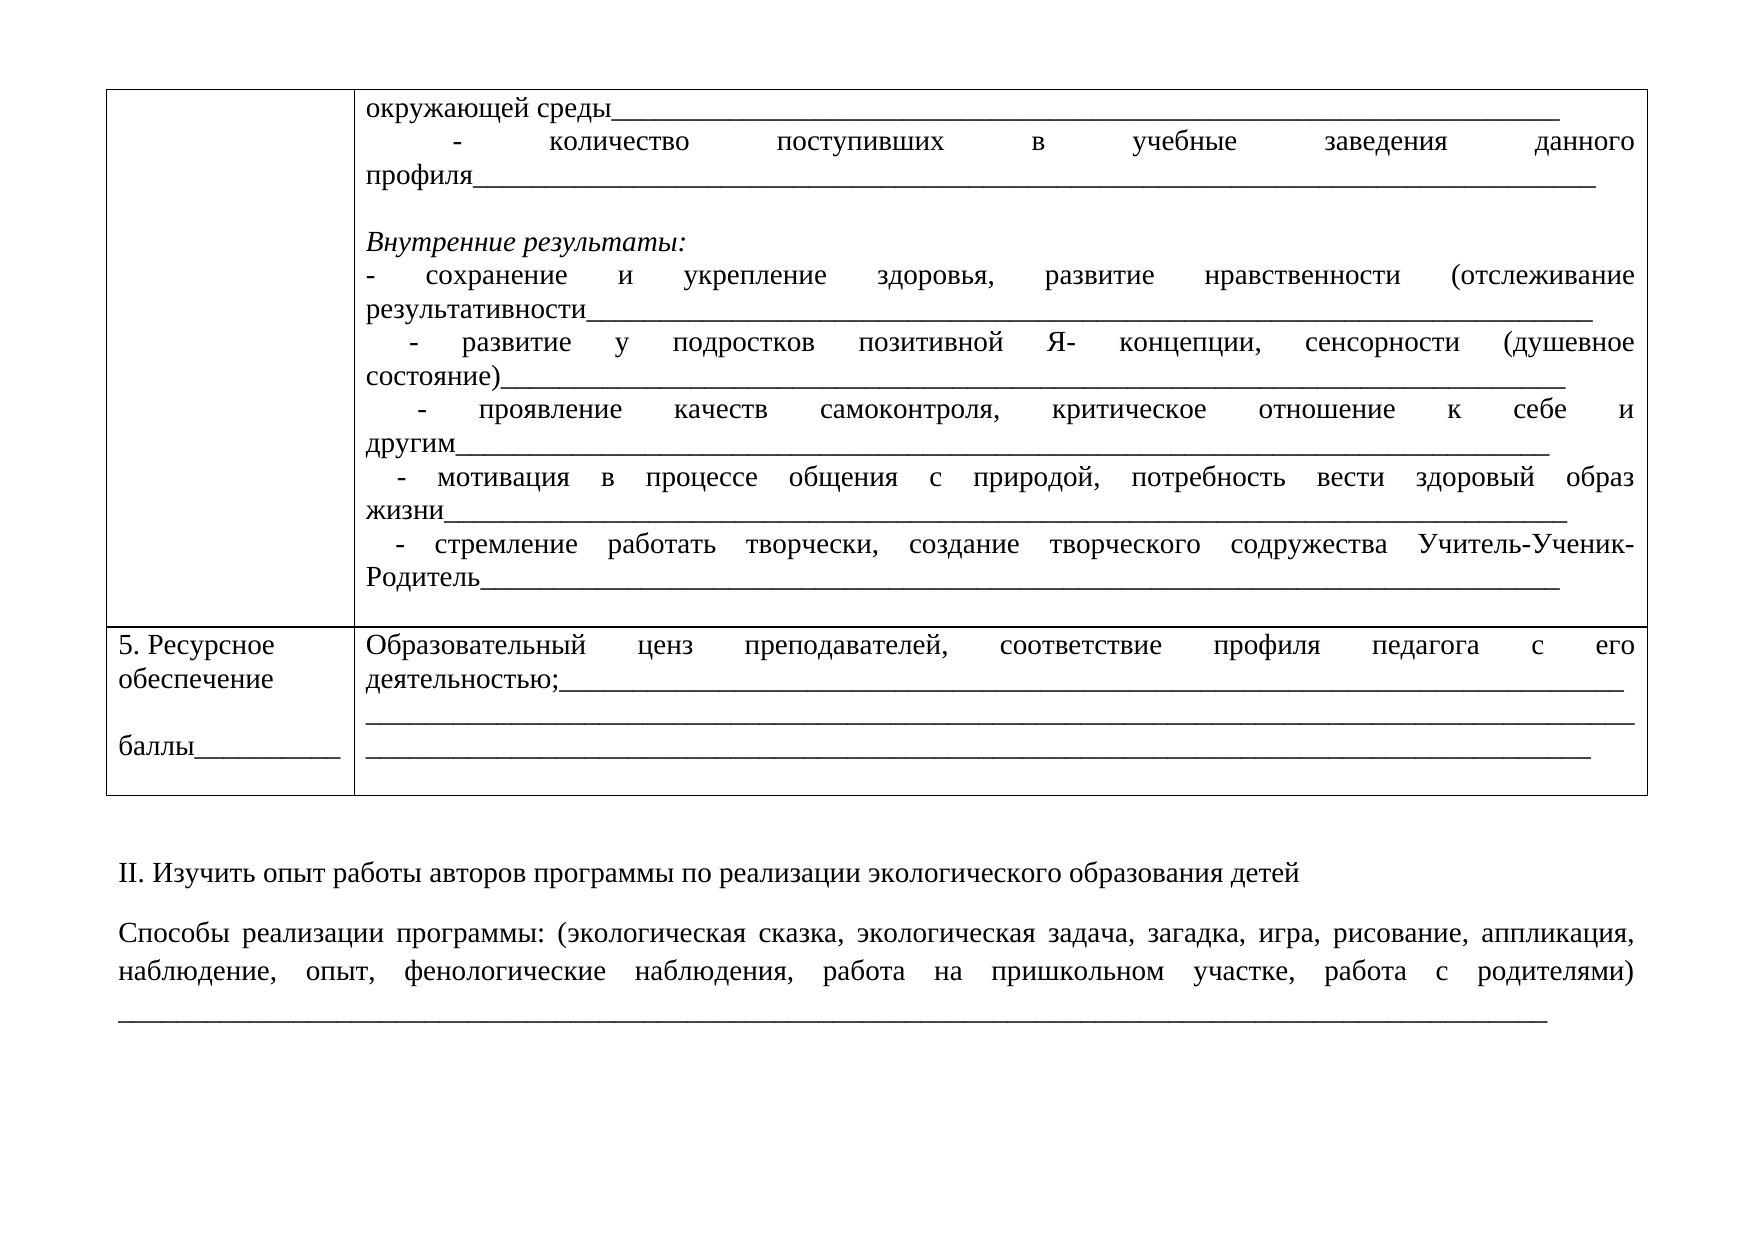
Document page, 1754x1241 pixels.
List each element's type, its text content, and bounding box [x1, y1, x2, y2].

text Способы реализации программы: (экологическая сказка, экологическая задача, загадка, игра, рисование, аппликация, наблюдение, опыт, фенологические наблюдения, работа на пришкольном участке, работа с родителями) __________________________________________________________________________________________________ [118, 915, 1636, 1026]
table_cell Образовательный ценз преподавателей, соответствие профиля педагога с его деятельностью;____________________________________________________________________________________________________________________________________________________________________________________________________________________________________________________ [355, 628, 1647, 795]
table_cell 5. Ресурсное обеспечение баллы__________ [107, 628, 354, 795]
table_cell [107, 90, 354, 626]
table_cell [355, 90, 1647, 626]
text II. Изучить опыт работы авторов программы по реализации экологического образования детей [118, 856, 1636, 889]
